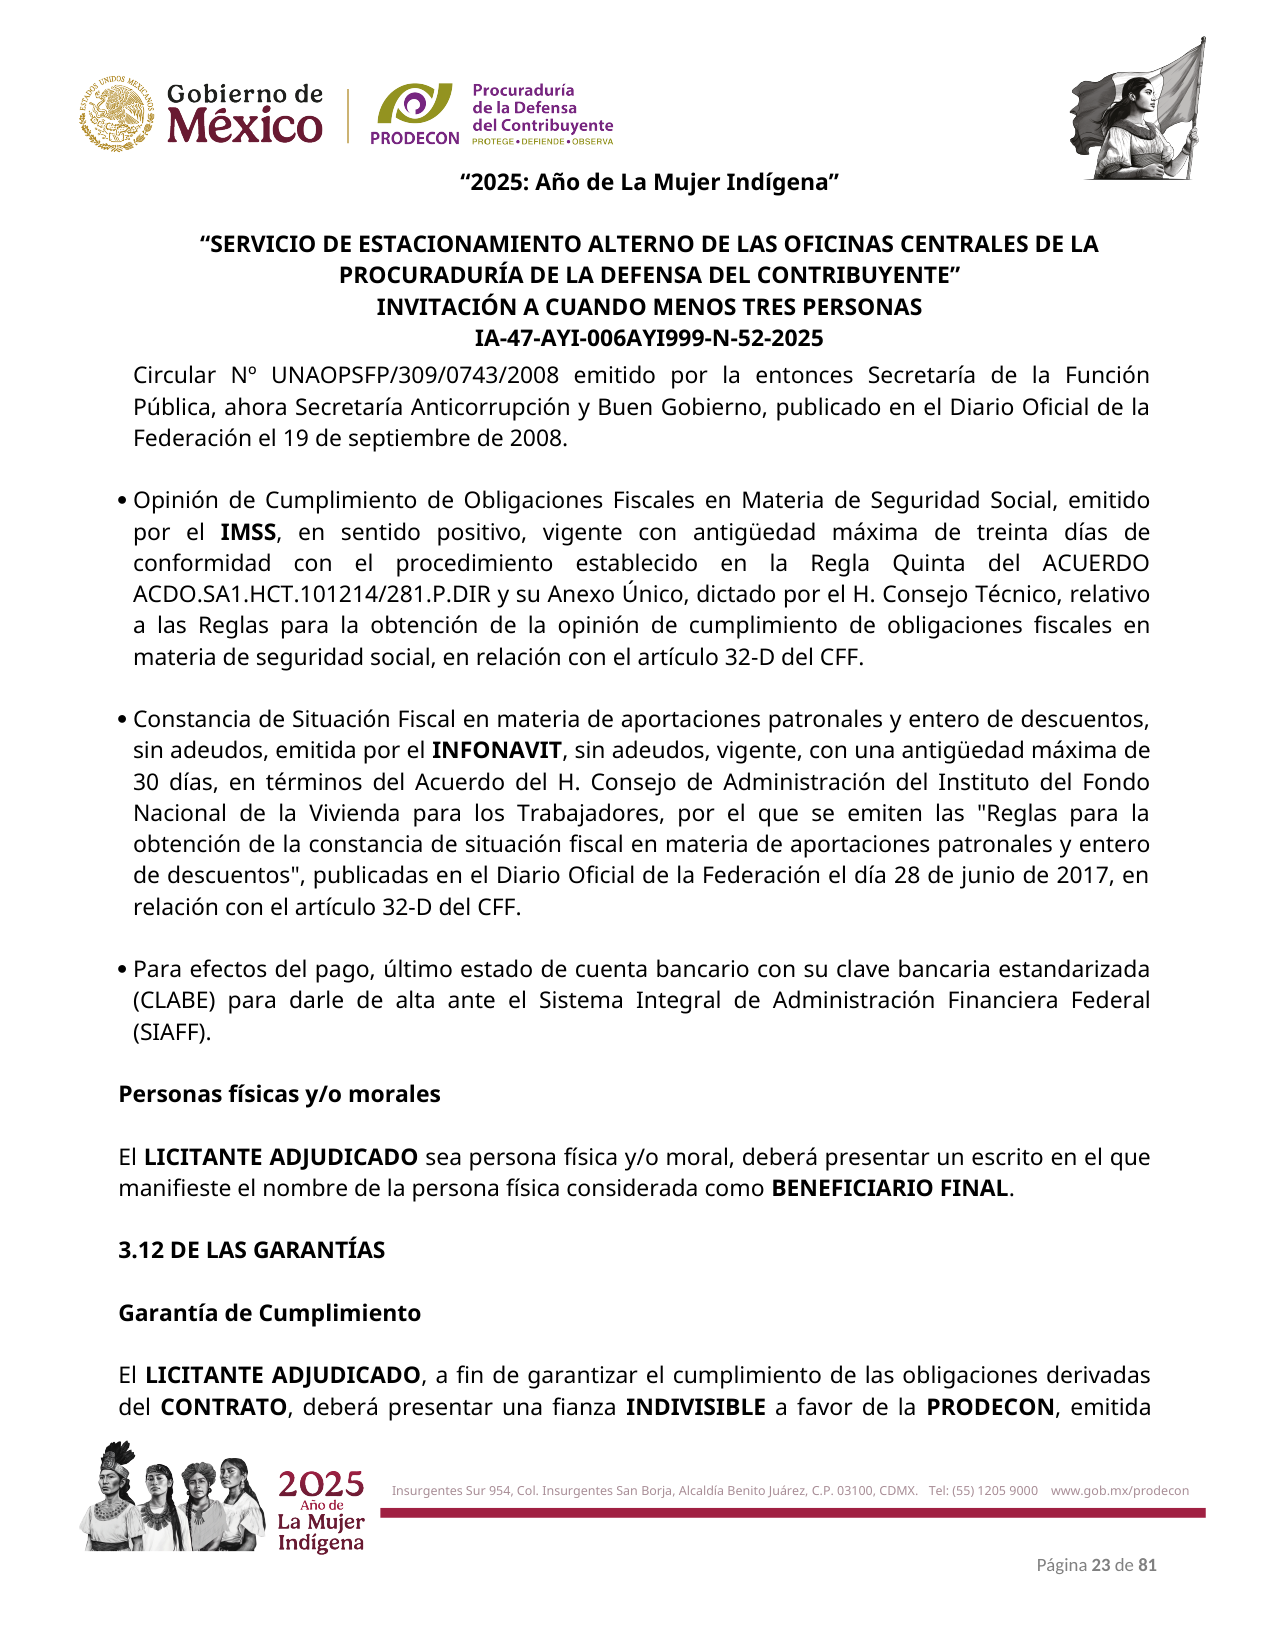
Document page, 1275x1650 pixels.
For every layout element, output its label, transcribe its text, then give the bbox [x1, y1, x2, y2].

text El LICITANTE ADJUDICADO sea persona física y/o moral, deberá presentar un escrito en el que manifieste el nombre de la persona física considerada como BENEFICIARIO FINAL. [118, 1140, 1152, 1203]
picture [70, 1434, 1220, 1560]
picture [487, 176, 492, 185]
list Opinión de Cumplimiento de Obligaciones Fiscales en Materia de Seguridad Social, emitido por el IMSS, en sentido positivo, vigente con antigüedad máxima de treinta días de conformidad con el procedimiento establecido en la Regla Quinta del ACUERDO ACDO.SA1.HCT.101214/281.P.DIR y su Anexo Único, dictado por el H. Consejo Técnico, relativo a las Reglas para la obtención de la opinión de cumplimiento de obligaciones fiscales en materia de seguridad social, en relación con el artículo 32-D del CFF. [118, 484, 1152, 672]
picture [67, 28, 1217, 185]
list Constancia de Situación Fiscal en materia de aportaciones patronales y entero de descuentos, sin adeudos, emitida por el INFONAVIT, sin adeudos, vigente, con una antigüedad máxima de 30 días, en términos del Acuerdo del H. Consejo de Administración del Instituto del Fondo Nacional de la Vivienda para los Trabajadores, por el que se emiten las "Reglas para la obtención de la constancia de situación fiscal en materia de aportaciones patronales y entero de descuentos", publicadas en el Diario Oficial de la Federación el día 28 de junio de 2017, en relación con el artículo 32-D del CFF. [118, 703, 1152, 922]
text Personas físicas y/o morales [118, 1078, 1152, 1109]
text Garantía de Cumplimiento [118, 1297, 1152, 1328]
list Para efectos del pago, último estado de cuenta bancario con su clave bancaria estandarizada (CLABE) para darle de alta ante el Sistema Integral de Administración Financiera Federal (SIAFF). [118, 953, 1152, 1047]
text 3.12 DE LAS GARANTÍAS [118, 1234, 1152, 1265]
